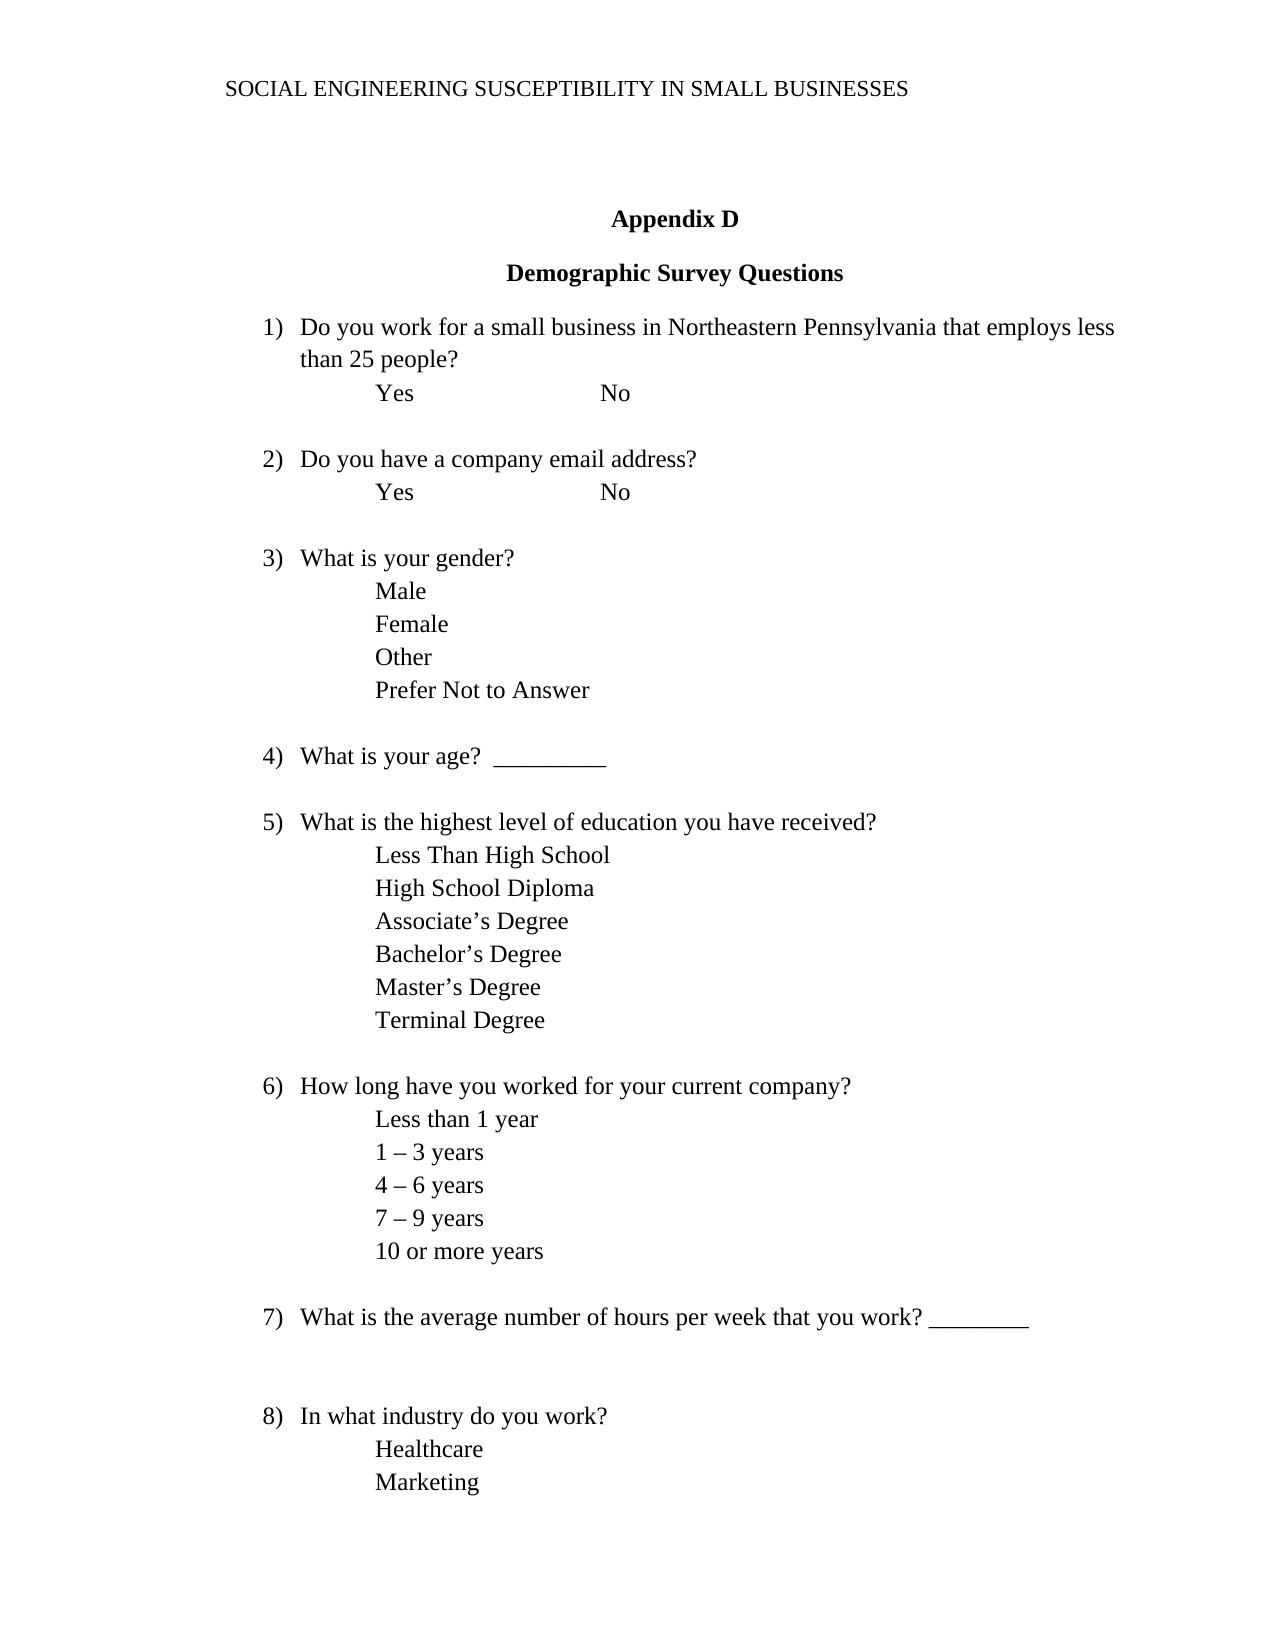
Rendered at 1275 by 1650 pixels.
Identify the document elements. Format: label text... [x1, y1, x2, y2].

list Male [375, 576, 1125, 604]
list What is the highest level of education you have received? [262, 807, 1125, 836]
list Prefer Not to Answer [375, 675, 1125, 703]
list 1 – 3 years [375, 1137, 1125, 1166]
list Yes No [375, 378, 1125, 406]
list What is your gender? [262, 543, 1125, 571]
list Do you have a company email address? [262, 444, 1125, 472]
list What is the average number of hours per week that you work? ________ [262, 1302, 1125, 1331]
list How long have you worked for your current company? [262, 1071, 1125, 1100]
list Less Than High School [300, 840, 1125, 869]
list 10 or more years [375, 1236, 1125, 1265]
text Appendix D [225, 204, 1125, 233]
list Master’s Degree [300, 972, 1125, 1001]
list Other [375, 642, 1125, 671]
list Healthcare [300, 1434, 1125, 1463]
list What is your age? _________ [262, 741, 1125, 769]
list Less than 1 year [375, 1104, 1125, 1133]
text Demographic Survey Questions [225, 258, 1125, 286]
list Marketing [300, 1467, 1125, 1496]
list High School Diploma [300, 873, 1125, 902]
list Associate’s Degree [300, 906, 1125, 935]
list Bachelor’s Degree [300, 939, 1125, 968]
list Yes No [375, 477, 1125, 505]
list 7 – 9 years [375, 1203, 1125, 1232]
list 4 – 6 years [375, 1170, 1125, 1199]
list In what industry do you work? [262, 1401, 1125, 1430]
list Terminal Degree [300, 1005, 1125, 1034]
list Female [375, 609, 1125, 637]
list Do you work for a small business in Northeastern Pennsylvania that employs less than 25 people? [262, 312, 1125, 373]
